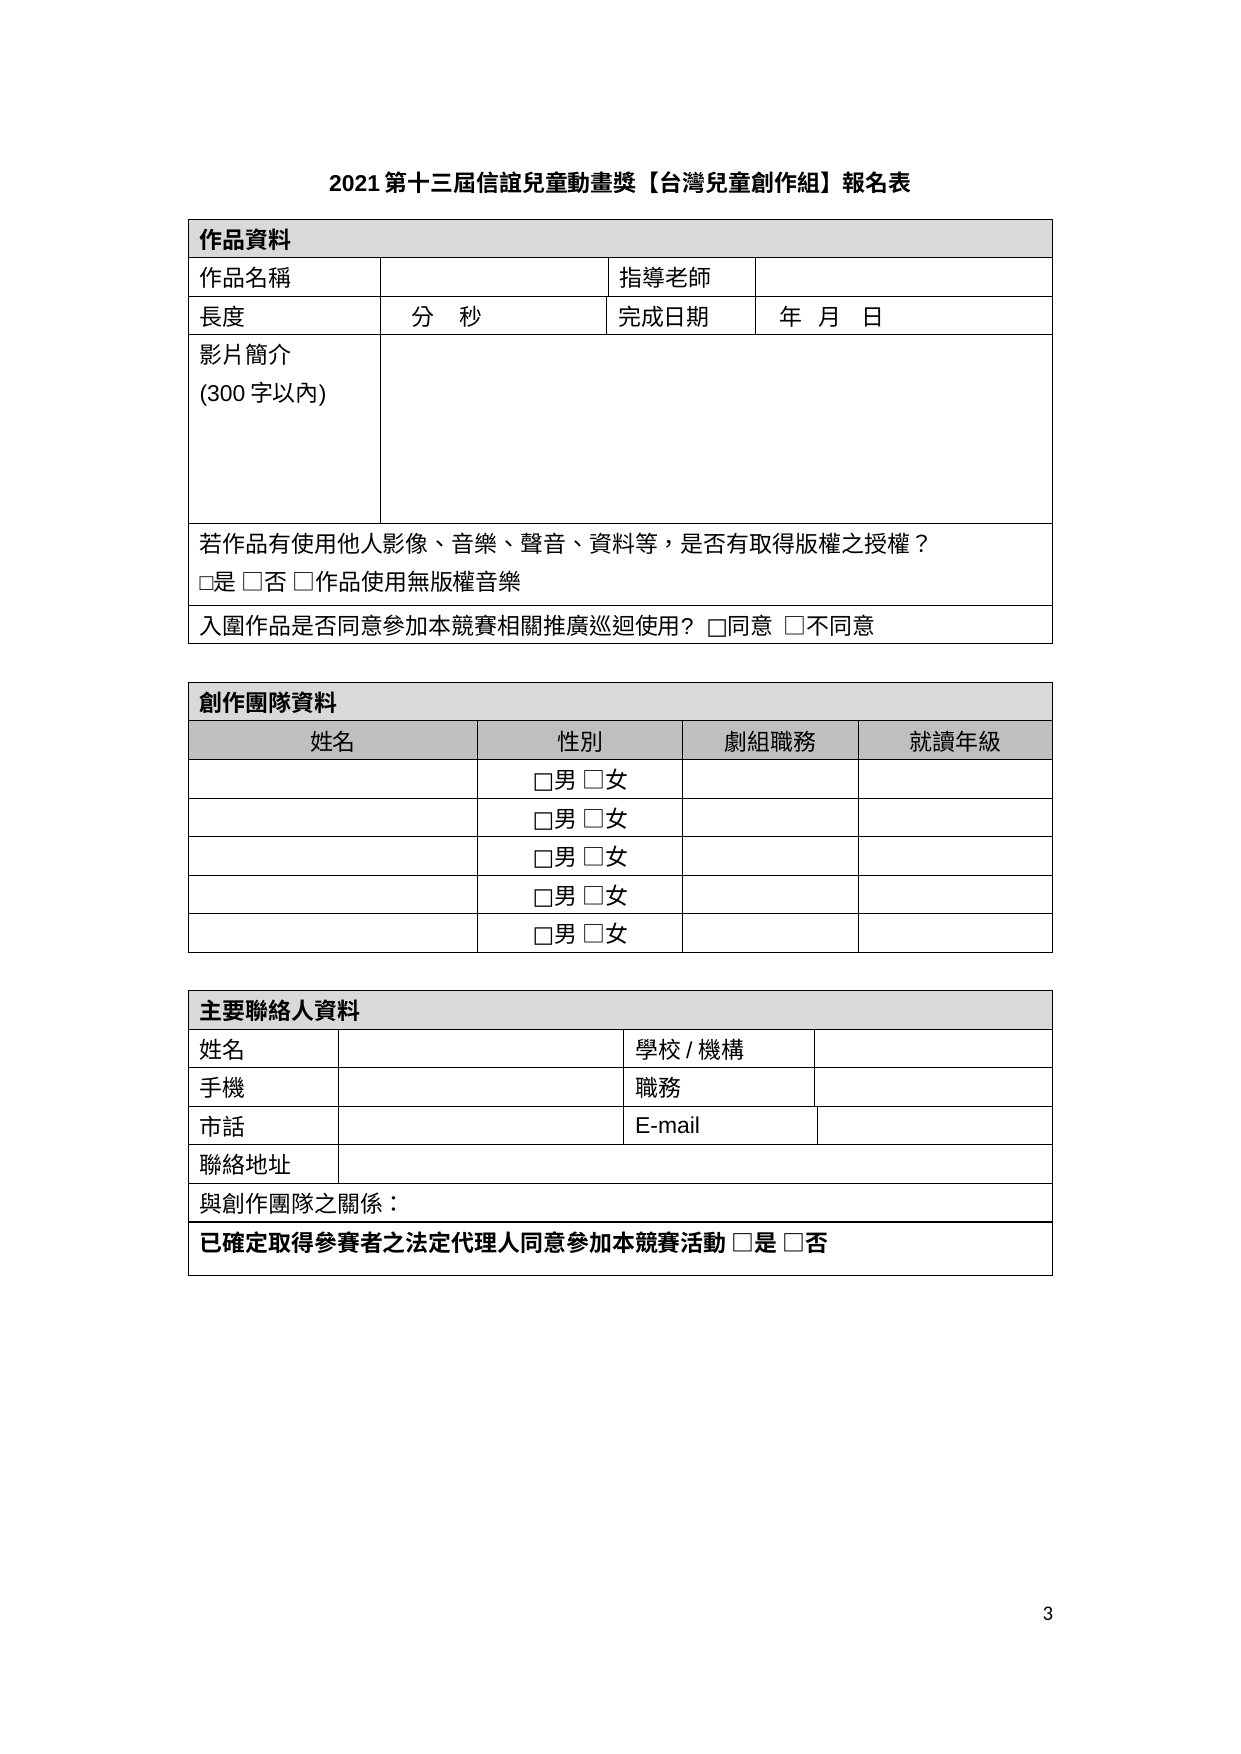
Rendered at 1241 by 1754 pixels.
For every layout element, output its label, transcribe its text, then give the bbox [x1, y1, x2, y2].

table_cell [339, 1145, 1052, 1183]
table_cell 完成日期 [607, 297, 755, 334]
table_cell [339, 1030, 623, 1067]
table_cell [859, 876, 1052, 913]
table_cell □男 □女 [478, 914, 682, 952]
table_cell [859, 760, 1052, 797]
table_cell 指導老師 [609, 258, 755, 296]
table_cell [189, 799, 477, 836]
table_cell 姓名 [189, 721, 477, 759]
table_cell 手機 [189, 1068, 338, 1106]
table_cell [683, 876, 858, 913]
table_cell [381, 335, 1052, 523]
table_header 主要聯絡人資料 [189, 991, 1052, 1029]
table_cell [683, 799, 858, 836]
table_cell [339, 1107, 623, 1144]
table_cell 分 秒 [381, 297, 606, 334]
table_cell 姓名 [189, 1030, 338, 1067]
table_cell [859, 837, 1052, 874]
table_cell 聯絡地址 [189, 1145, 338, 1183]
table_cell 影片簡介 (300字以內) [189, 335, 380, 523]
table_cell [683, 837, 858, 874]
table_cell [189, 837, 477, 874]
table_cell 市話 [189, 1107, 338, 1144]
table_cell 已確定取得參賽者之法定代理人同意參加本競賽活動 □是 □否 [189, 1223, 1052, 1275]
table_cell E-mail [624, 1107, 817, 1144]
table_cell □男 □女 [478, 876, 682, 913]
text 2021第十三屆信誼兒童動畫獎【台灣兒童創作組】報名表 [187, 162, 1053, 200]
table_cell [859, 799, 1052, 836]
table_header 作品資料 [189, 220, 1052, 257]
table_cell 作品名稱 [189, 258, 380, 296]
table_cell □男 □女 [478, 837, 682, 874]
table_cell □男 □女 [478, 760, 682, 797]
table_cell [818, 1107, 1052, 1144]
table_cell 劇組職務 [683, 721, 858, 759]
table_cell □男 □女 [478, 799, 682, 836]
table_cell 若作品有使用他人影像、音樂、聲音、資料等，是否有取得版權之授權？ □是 □否 □作品使用無版權音樂 [189, 524, 1052, 605]
table_cell 年 月 日 [756, 297, 1052, 334]
table_cell 與創作團隊之關係： [189, 1184, 1052, 1221]
table_cell 入圍作品是否同意參加本競賽相關推廣巡迴使用? □同意 □不同意 [189, 606, 1052, 643]
table_cell [189, 914, 477, 952]
table_cell [683, 760, 858, 797]
table_header 創作團隊資料 [189, 683, 1052, 720]
table_cell [756, 258, 1052, 296]
table_cell 就讀年級 [859, 721, 1052, 759]
table_cell 職務 [624, 1068, 814, 1106]
table_cell [381, 258, 608, 296]
table_cell 長度 [189, 297, 380, 334]
table_cell [859, 914, 1052, 952]
table_cell [189, 760, 477, 797]
table_cell [189, 876, 477, 913]
table_cell [339, 1068, 623, 1106]
table_cell 性別 [478, 721, 682, 759]
table_cell 學校 / 機構 [624, 1030, 814, 1067]
table_cell [815, 1030, 1052, 1067]
table_cell [815, 1068, 1052, 1106]
table_cell [683, 914, 858, 952]
